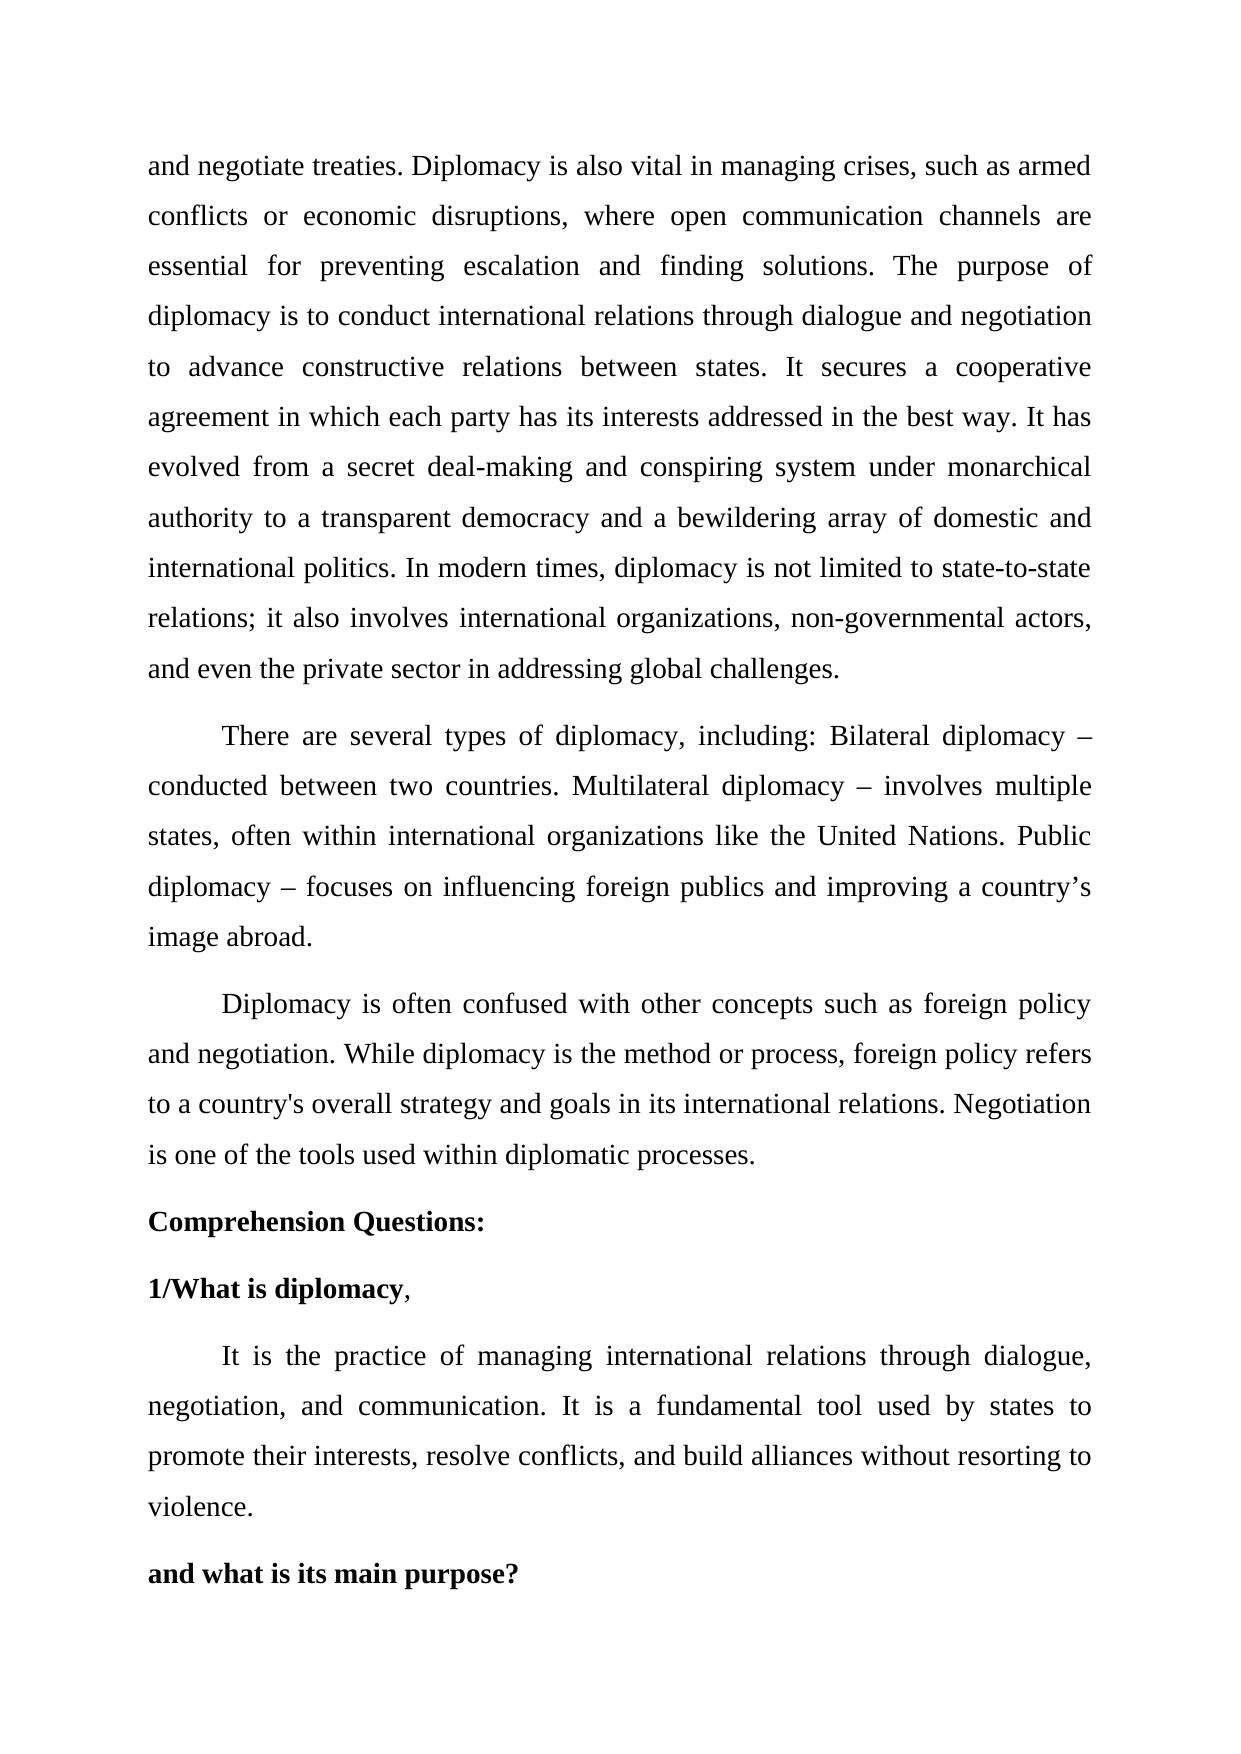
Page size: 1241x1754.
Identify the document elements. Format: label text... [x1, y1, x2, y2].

text 1/What is diplomacy, [148, 1271, 1093, 1304]
text Diplomacy is often confused with other concepts such as foreign policy and negotiation. While diplomacy is the method or process, foreign policy refers to a country's overall strategy and goals in its international relations. Negotiation is one of the tools used within diplomatic processes. [148, 986, 1093, 1170]
text Comprehension Questions: [148, 1204, 1093, 1237]
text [148, 148, 1093, 684]
text and what is its main purpose? [148, 1556, 1093, 1589]
text It is the practice of managing international relations through dialogue, negotiation, and communication. It is a fundamental tool used by states to promote their interests, resolve conflicts, and build alliances without resorting to violence. [148, 1338, 1093, 1522]
text There are several types of diplomacy, including: Bilateral diplomacy – conducted between two countries. Multilateral diplomacy – involves multiple states, often within international organizations like the United Nations. Public diplomacy – focuses on influencing foreign publics and improving a country’s image abroad. [148, 718, 1093, 952]
